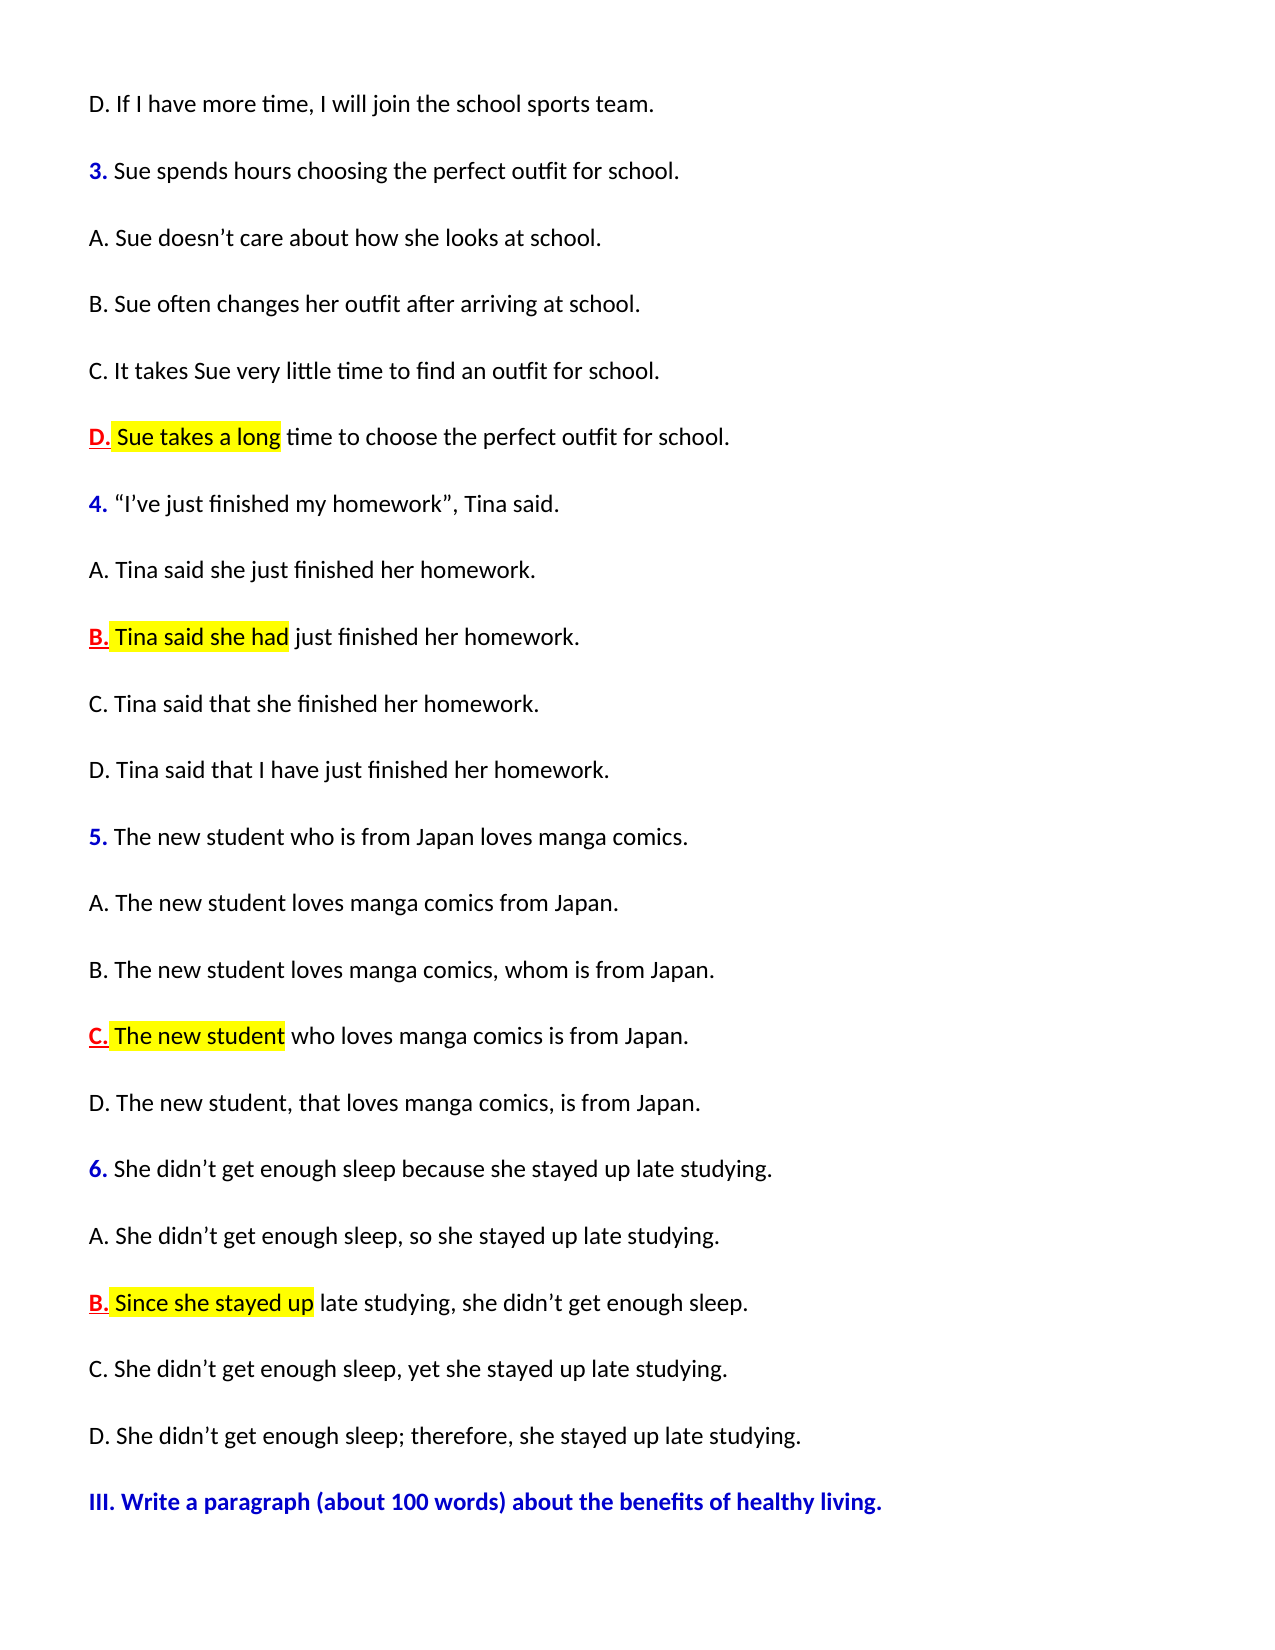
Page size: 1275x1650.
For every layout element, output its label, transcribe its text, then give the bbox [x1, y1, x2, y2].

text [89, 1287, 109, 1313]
text B. The new student loves manga comics, whom is from Japan. [89, 954, 1186, 984]
text A. Sue doesn’t care about how she looks at school. [89, 222, 1186, 252]
text A. Tina said she just finished her homework. [89, 554, 1186, 585]
text III. Write a paragraph (about 100 words) about the benefits of healthy living. [89, 1486, 1186, 1517]
text B. Since she stayed up late studying, she didn’t get enough sleep. [314, 1287, 1186, 1317]
text B. Tina said she had just finished her homework. [289, 621, 1186, 652]
text B. Sue often changes her outfit after arriving at school. [89, 288, 1186, 319]
text A. The new student loves manga comics from Japan. [89, 887, 1186, 918]
text C. Tina said that she finished her homework. [89, 688, 1186, 718]
text 4. “I’ve just finished my homework”, Tina said. [89, 488, 1186, 518]
text C. The new student who loves manga comics is from Japan. [285, 1021, 1186, 1051]
text 5. The new student who is from Japan loves manga comics. [89, 821, 1186, 851]
text D. If I have more time, I will join the school sports team. [89, 89, 1186, 119]
text 3. Sue spends hours choosing the perfect outfit for school. [89, 155, 1186, 186]
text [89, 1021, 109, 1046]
text C. She didn’t get enough sleep, yet she stayed up late studying. [89, 1353, 1186, 1384]
text D. She didn’t get enough sleep; therefore, she stayed up late studying. [89, 1420, 1186, 1450]
text A. She didn’t get enough sleep, so she stayed up late studying. [89, 1220, 1186, 1251]
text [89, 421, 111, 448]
text D. Sue takes a long time to choose the perfect outfit for school. [281, 421, 1186, 452]
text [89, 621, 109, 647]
text 6. She didn’t get enough sleep because she stayed up late studying. [89, 1154, 1186, 1184]
text D. Tina said that I have just finished her homework. [89, 754, 1186, 785]
text C. It takes Sue very little time to find an outfit for school. [89, 355, 1186, 385]
text D. The new student, that loves manga comics, is from Japan. [89, 1087, 1186, 1118]
